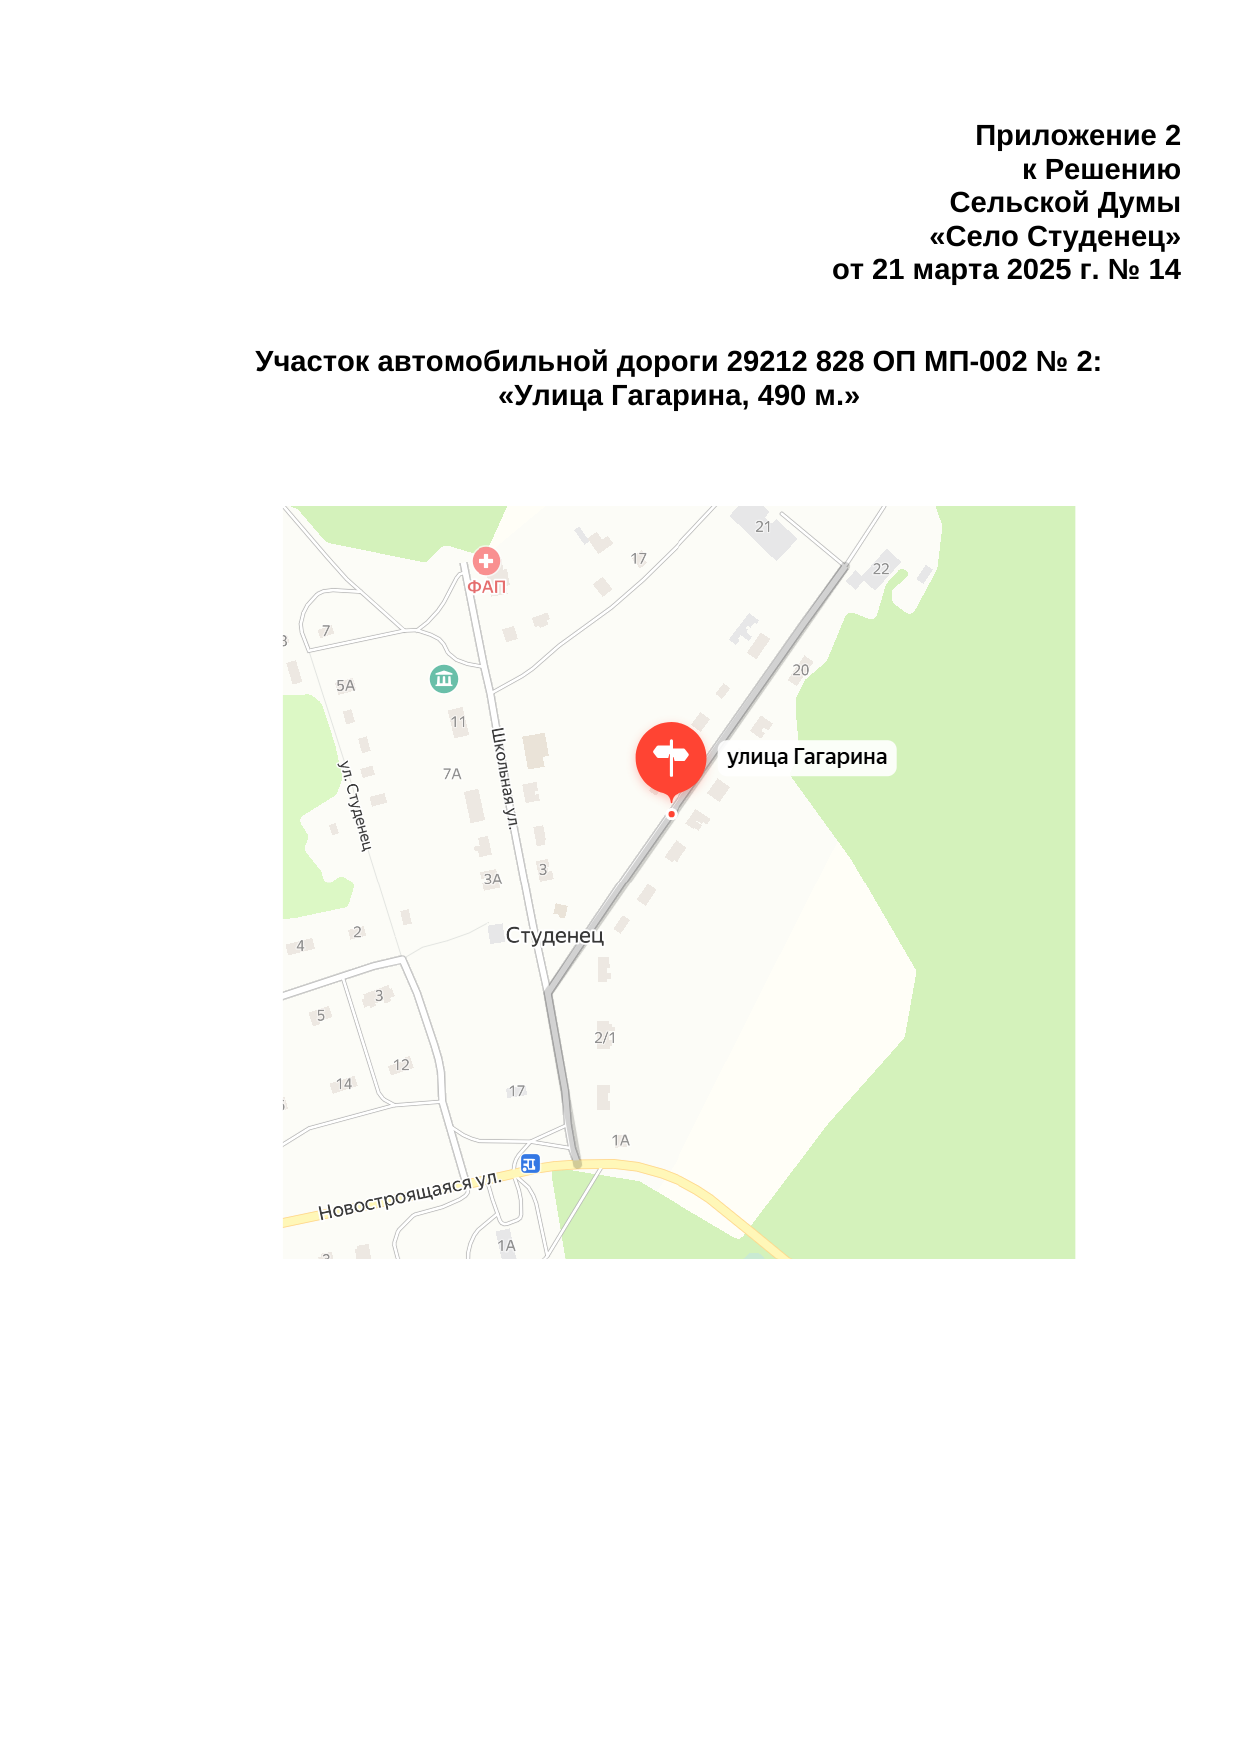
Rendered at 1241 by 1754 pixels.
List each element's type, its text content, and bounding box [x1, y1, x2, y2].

text Приложение 2 к Решению Сельской Думы «Село Студенец» от 21 марта 2025 г. № 14 [177, 118, 1181, 286]
text Участок автомобильной дороги 29212 828 ОП МП-002 № 2: «Улица Гагарина, 490 м.» [177, 344, 1181, 411]
picture [282, 506, 1076, 1259]
